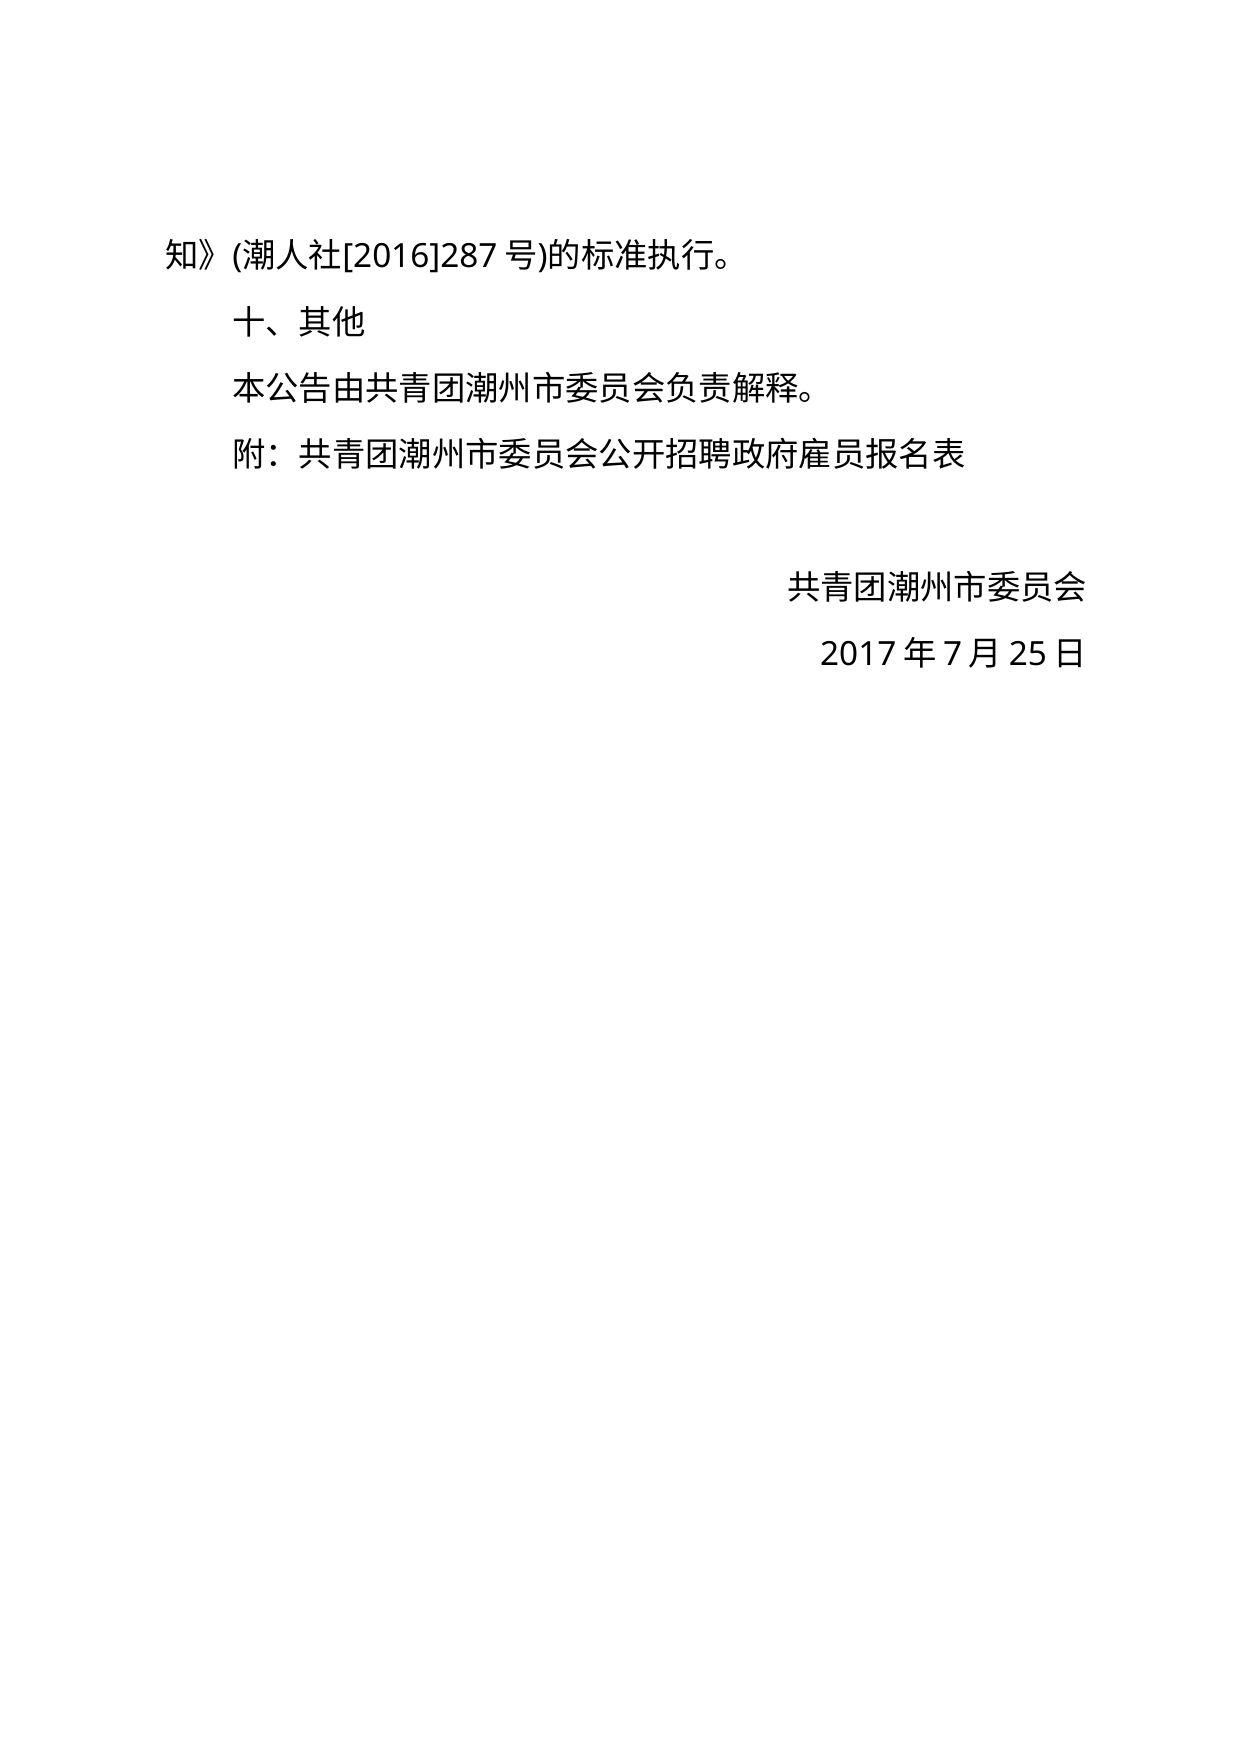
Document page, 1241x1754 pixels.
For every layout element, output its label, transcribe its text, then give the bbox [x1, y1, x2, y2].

text 附：共青团潮州市委员会公开招聘政府雇员报名表 [165, 419, 1087, 485]
text 2017年7月25日 [165, 618, 1087, 684]
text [165, 220, 1087, 287]
text 共青团潮州市委员会 [165, 552, 1087, 618]
text 十、其他 [165, 287, 1087, 353]
text 本公告由共青团潮州市委员会负责解释。 [165, 353, 1087, 419]
